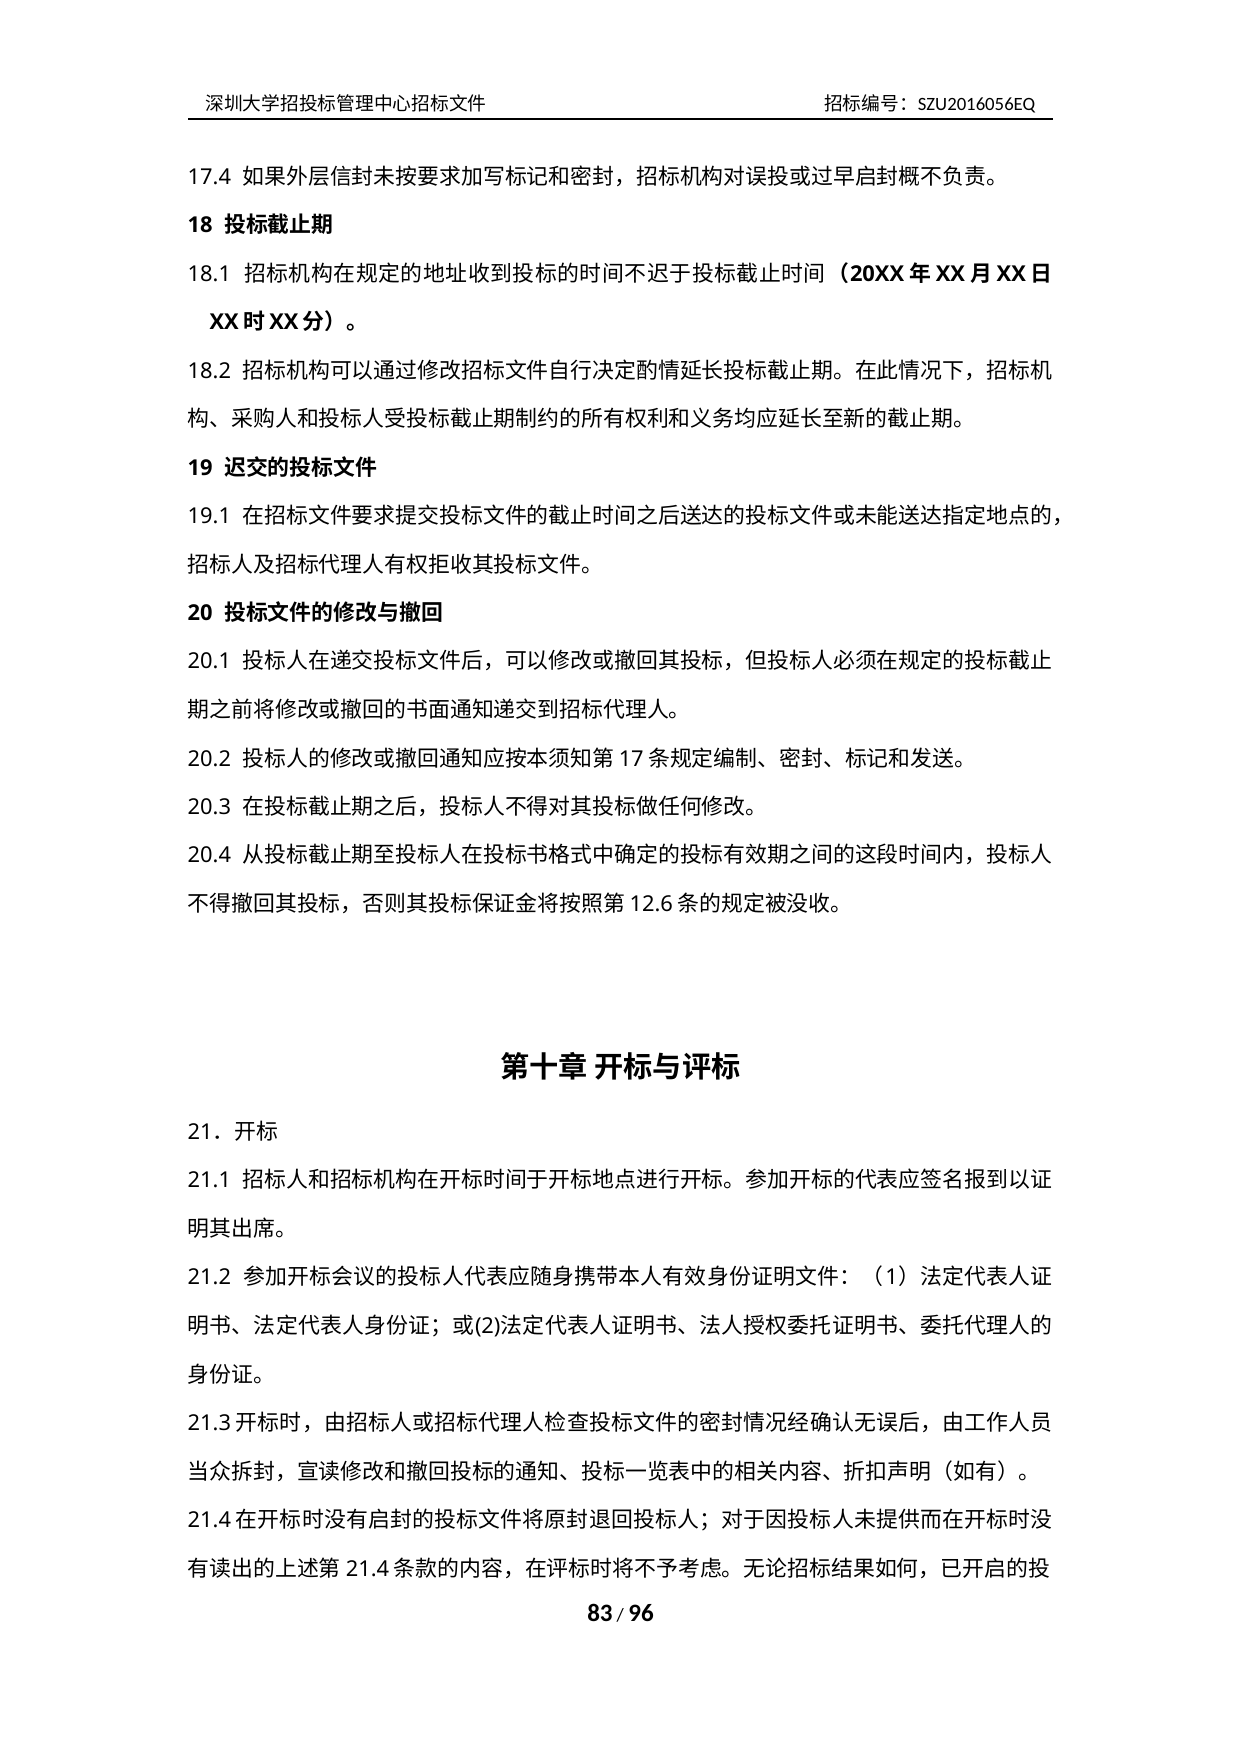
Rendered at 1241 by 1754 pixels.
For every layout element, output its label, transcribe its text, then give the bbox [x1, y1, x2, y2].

text 18 投标截止期 [187, 207, 1053, 239]
text 20 投标文件的修改与撤回 [187, 595, 1053, 627]
text 21．开标 [187, 1113, 1053, 1146]
text 19 迟交的投标文件 [187, 449, 1053, 482]
text 20.1 投标人在递交投标文件后，可以修改或撤回其投标，但投标人必须在规定的投标截止期之前将修改或撤回的书面通知递交到招标代理人。 [187, 643, 1053, 724]
subtitle 第十章 开标与评标 [187, 1032, 1053, 1097]
text 18.1 招标机构在规定的地址收到投标的时间不迟于投标截止时间（20XX年XX月XX日XX时XX分）。 [187, 255, 1053, 336]
text 20.2 投标人的修改或撤回通知应按本须知第17条规定编制、密封、标记和发送。 [187, 740, 1053, 773]
text 21.1 招标人和招标机构在开标时间于开标地点进行开标。参加开标的代表应签名报到以证明其出席。 [187, 1162, 1053, 1243]
text 17.4 如果外层信封未按要求加写标记和密封，招标机构对误投或过早启封概不负责。 [187, 158, 1053, 191]
text 18.2 招标机构可以通过修改招标文件自行决定酌情延长投标截止期。在此情况下，招标机构、采购人和投标人受投标截止期制约的所有权利和义务均应延长至新的截止期。 [187, 352, 1053, 433]
text 20.3 在投标截止期之后，投标人不得对其投标做任何修改。 [187, 788, 1053, 821]
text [187, 1502, 1053, 1583]
text 21.3开标时，由招标人或招标代理人检查投标文件的密封情况经确认无误后，由工作人员当众拆封，宣读修改和撤回投标的通知、投标一览表中的相关内容、折扣声明（如有）。 [187, 1405, 1053, 1486]
text 20.4 从投标截止期至投标人在投标书格式中确定的投标有效期之间的这段时间内，投标人不得撤回其投标，否则其投标保证金将按照第12.6条的规定被没收。 [187, 837, 1053, 918]
text 19.1 在招标文件要求提交投标文件的截止时间之后送达的投标文件或未能送达指定地点的，招标人及招标代理人有权拒收其投标文件。 [187, 498, 1053, 579]
text 21.2 参加开标会议的投标人代表应随身携带本人有效身份证明文件：（1）法定代表人证明书、法定代表人身份证；或(2)法定代表人证明书、法人授权委托证明书、委托代理人的身份证。 [187, 1259, 1053, 1389]
